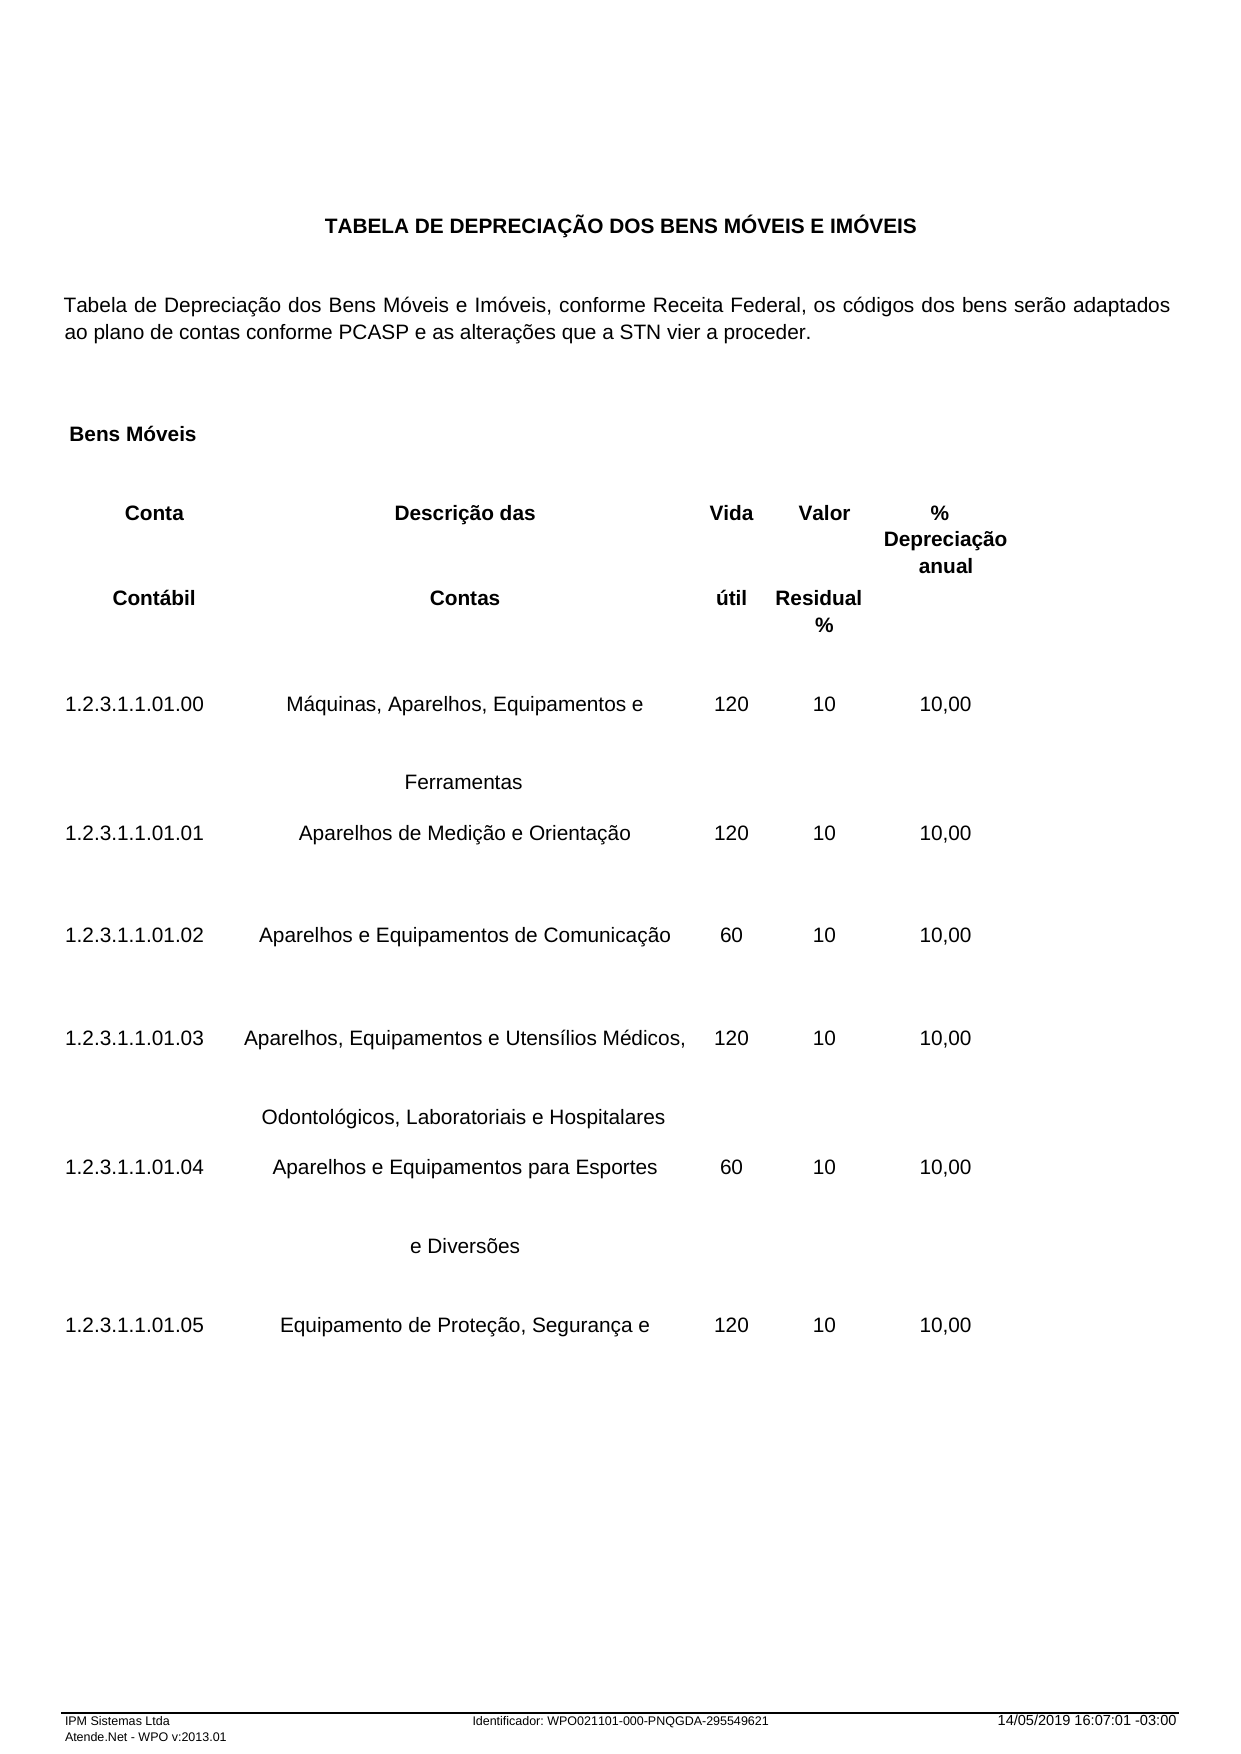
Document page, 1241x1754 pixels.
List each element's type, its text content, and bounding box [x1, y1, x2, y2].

text Ferramentas [63, 770, 524, 794]
text Contábil Contas útil Residual [65, 586, 1177, 610]
text 1.2.3.1.1.01.03 Aparelhos, Equipamentos e Utensílios Médicos, 120 10 10,00 [65, 1026, 1177, 1050]
text 1.2.3.1.1.01.02 Aparelhos e Equipamentos de Comunicação 60 10 10,00 [65, 923, 1177, 947]
text Tabela de Depreciação dos Bens Móveis e Imóveis, conforme Receita Federal, os códigos dos bens serão adaptados ao plano de contas conforme PCASP e as alterações que a STN vier a proceder. [63, 293, 1172, 343]
text 1.2.3.1.1.01.05 Equipamento de Proteção, Segurança e 120 10 10,00 [65, 1312, 1177, 1336]
subtitle TABELA DE DEPRECIAÇÃO DOS BENS MÓVEIS E IMÓVEIS [72, 214, 1170, 238]
text 1.2.3.1.1.01.01 Aparelhos de Medição e Orientação 120 10 10,00 [65, 821, 1177, 845]
text Bens Móveis [63, 422, 1177, 446]
text 1.2.3.1.1.01.04 Aparelhos e Equipamentos para Esportes 60 10 10,00 [65, 1155, 1177, 1179]
text Odontológicos, Laboratoriais e Hospitalares [63, 1104, 667, 1128]
text e Diversões [410, 1234, 1172, 1258]
text Conta Descrição das Vida Valor % [65, 500, 1177, 524]
text 1.2.3.1.1.01.00 Máquinas, Aparelhos, Equipamentos e 120 10 10,00 [65, 691, 1177, 715]
subtitle Depreciação anual [853, 527, 1037, 577]
text % [472, 612, 1177, 636]
